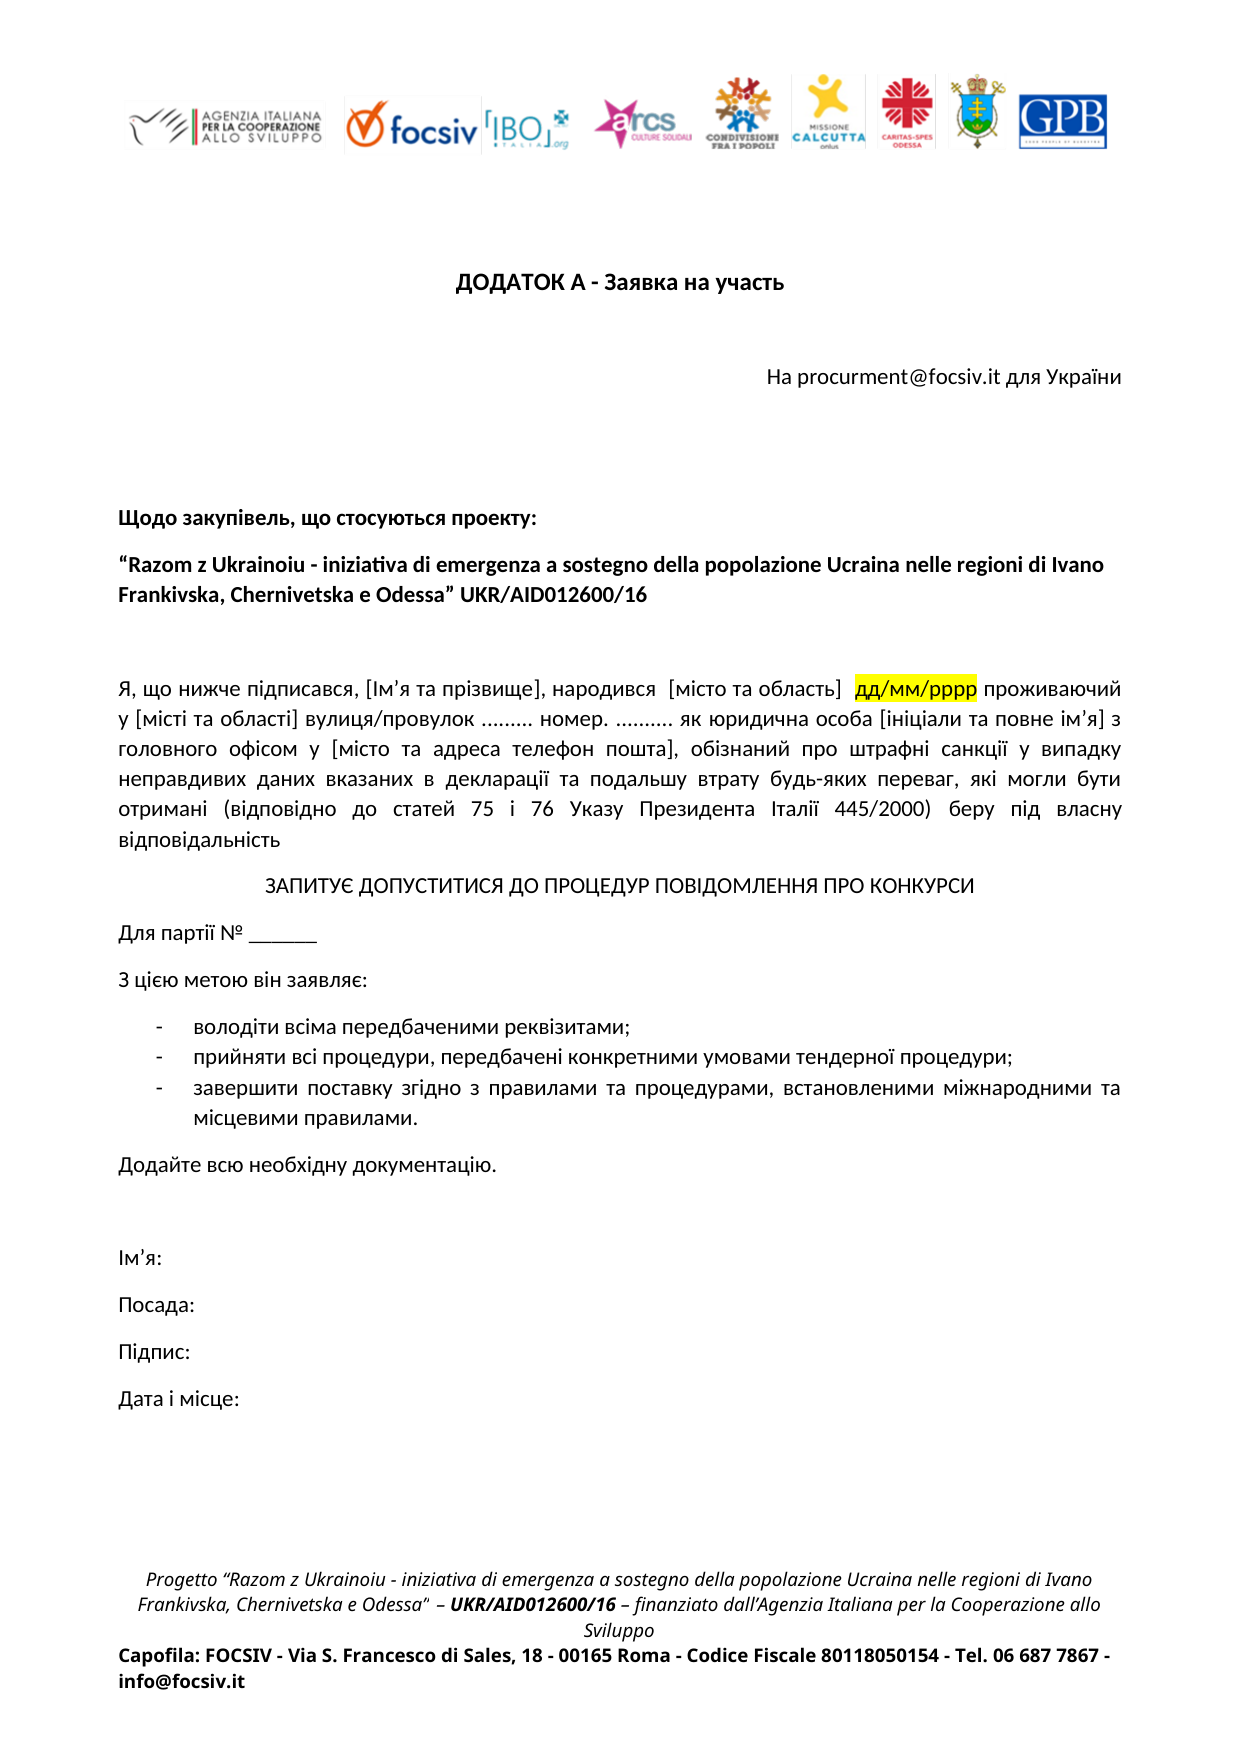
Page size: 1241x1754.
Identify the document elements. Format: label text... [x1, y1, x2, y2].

text ДОДАТОК А - Заявка на участь [118, 266, 1122, 296]
text Для партії № ______ [118, 918, 1122, 947]
text З цією метою він заявляє: [118, 965, 1122, 993]
list завершити поставку згідно з правилами та процедурами, встановленими міжнародними та місцевими правилами. [156, 1073, 1122, 1131]
text Я, що нижче підписався, [Ім’я та прізвище], народився [місто та область] дд/мм/рррр проживаючий у [місті та області] вулиця/провулок ......... номер. .......... як юридична особа [ініціали та повне ім’я] з головного офісом у [місто та адреса телефон пошта], обізнаний про штрафні санкції у випадку неправдивих даних вказаних в декларації та подальшу втрату будь-яких переваг, які могли бути отримані (відповідно до статей 75 і 76 Указу Президента Італії 445/2000) беру під власну відповідальність [118, 674, 1122, 853]
text На procurment@focsiv.it для України [118, 362, 1122, 390]
list володіти всіма передбаченими реквізитами; [156, 1012, 1122, 1040]
text Додайте всю необхідну документацію. [118, 1150, 1122, 1178]
picture [118, 73, 1124, 169]
text Щодо закупівель, що стосуються проекту: [118, 503, 1122, 531]
text “Razom z Ukrainoiu - iniziativa di emergenza a sostegno della popolazione Ucraina nelle regioni di Ivano Frankivska, Chernivetska e Odessa” UKR/AID012600/16 [118, 550, 1122, 608]
text Дата і місце: [118, 1384, 1122, 1412]
list прийняти всі процедури, передбачені конкретними умовами тендерної процедури; [156, 1042, 1122, 1071]
text Підпис: [118, 1337, 1122, 1365]
text Ім’я: [118, 1243, 1122, 1272]
text Посада: [118, 1290, 1122, 1318]
text ЗАПИТУЄ ДОПУСТИТИСЯ ДО ПРОЦЕДУР ПОВІДОМЛЕННЯ ПРО КОНКУРСИ [118, 872, 1122, 900]
